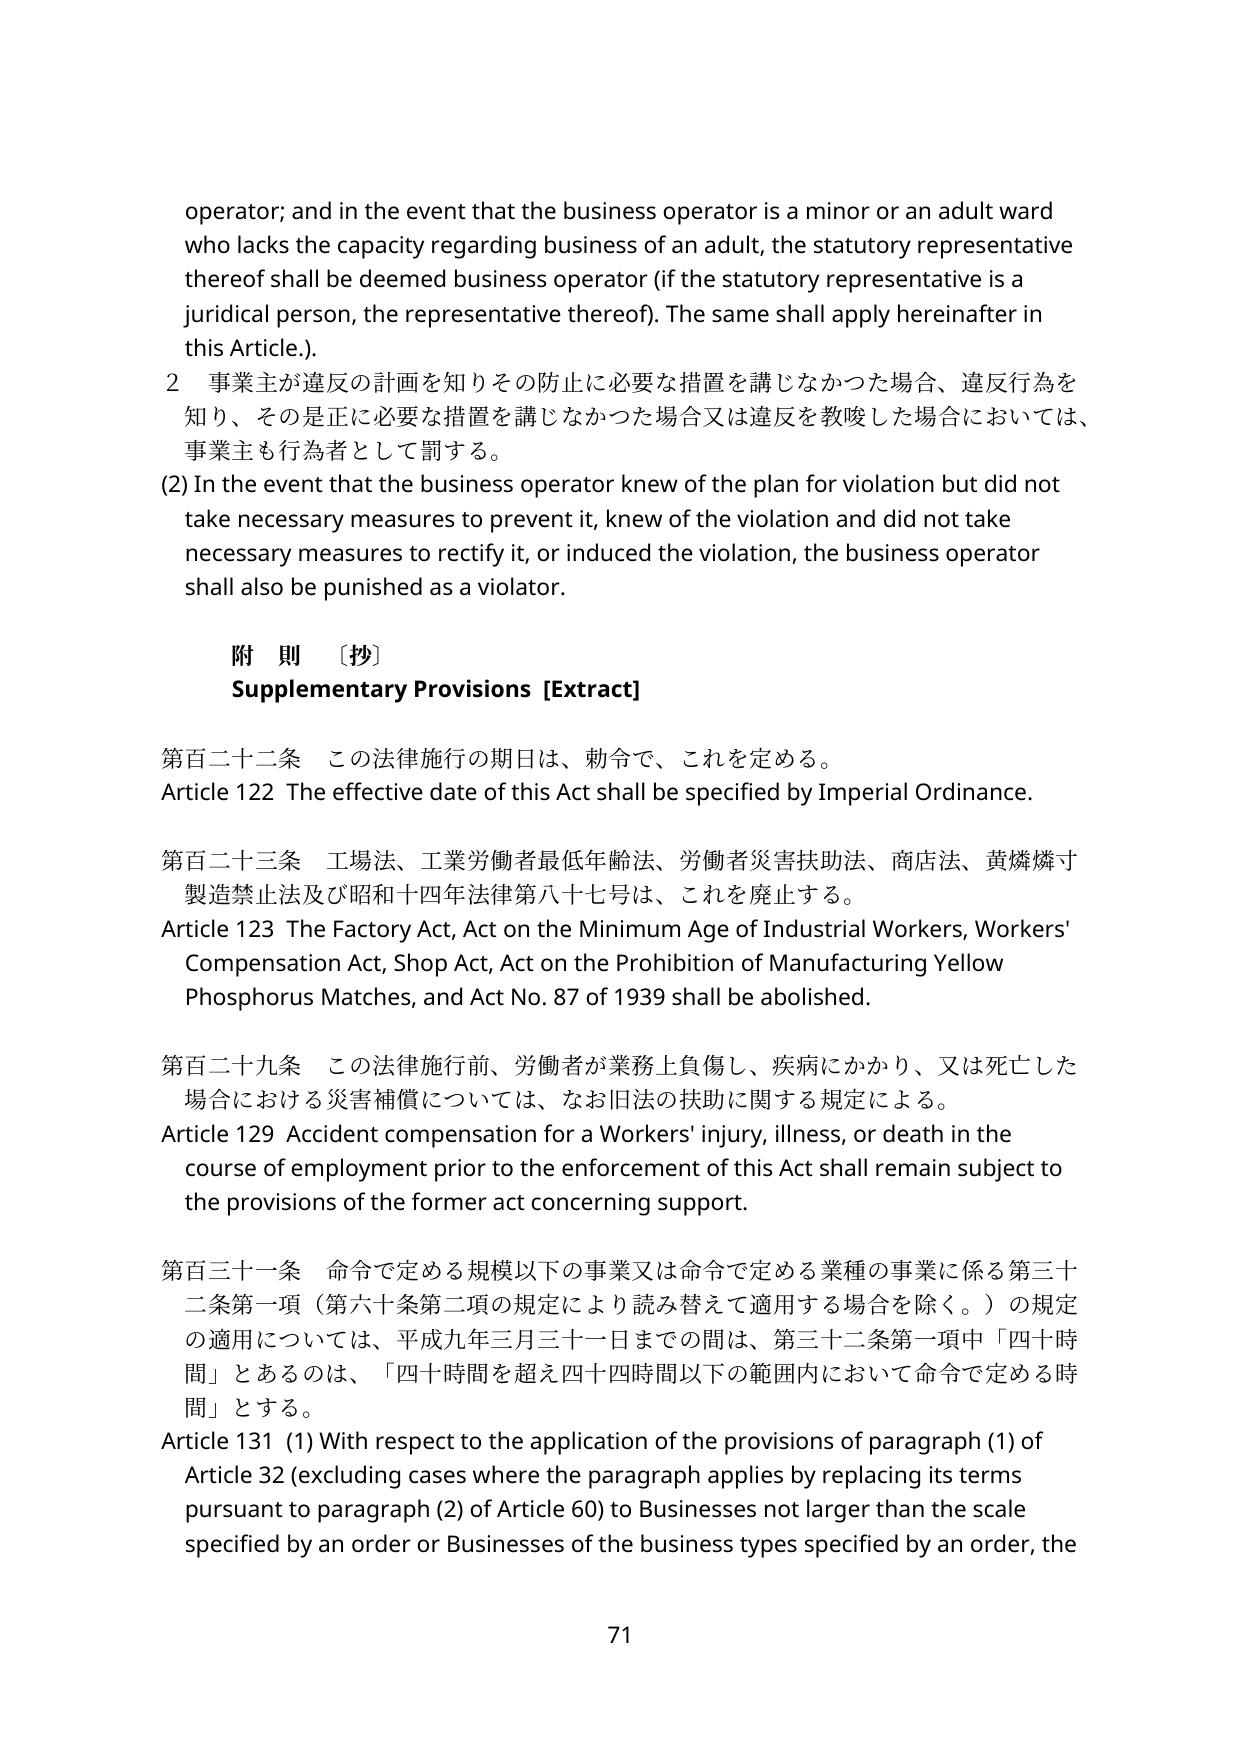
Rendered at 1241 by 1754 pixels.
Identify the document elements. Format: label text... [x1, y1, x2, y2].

text Article 123 The Factory Act, Act on the Minimum Age of Industrial Workers, Workers' Compensation Act, Shop Act, Act on the Prohibition of Manufacturing Yellow Phosphorus Matches, and Act No. 87 of 1939 shall be abolished. [161, 911, 1079, 1014]
text (2) In the event that the business operator knew of the plan for violation but did not take necessary measures to prevent it, knew of the violation and did not take necessary measures to rectify it, or induced the violation, the business operator shall also be punished as a violator. [161, 467, 1079, 604]
text 第百二十三条 工場法、工業労働者最低年齢法、労働者災害扶助法、商店法、黄燐燐寸製造禁止法及び昭和十四年法律第八十七号は、これを廃止する。 [161, 843, 1079, 911]
text Article 122 The effective date of this Act shall be specified by Imperial Ordinance. [161, 774, 1079, 809]
text 第百二十九条 この法律施行前、労働者が業務上負傷し、疾病にかかり、又は死亡した場合における災害補償については、なお旧法の扶助に関する規定による。 [161, 1048, 1079, 1116]
text 第百二十二条 この法律施行の期日は、勅令で、これを定める。 [161, 740, 1079, 774]
text ２ 事業主が違反の計画を知りその防止に必要な措置を講じなかつた場合、違反行為を知り、その是正に必要な措置を講じなかつた場合又は違反を教唆した場合においては、事業主も行為者として罰する。 [161, 364, 1079, 467]
text 第百三十一条 命令で定める規模以下の事業又は命令で定める業種の事業に係る第三十二条第一項（第六十条第二項の規定により読み替えて適用する場合を除く。）の規定の適用については、平成九年三月三十一日までの間は、第三十二条第一項中「四十時間」とあるのは、「四十時間を超え四十四時間以下の範囲内において命令で定める時間」とする。 [161, 1253, 1079, 1424]
text Article 129 Accident compensation for a Workers' injury, illness, or death in the course of employment prior to the enforcement of this Act shall remain subject to the provisions of the former act concerning support. [161, 1116, 1079, 1219]
text 附 則 〔抄〕 [230, 638, 1079, 672]
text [161, 1424, 1079, 1560]
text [161, 194, 1079, 364]
text Supplementary Provisions [Extract] [230, 672, 1079, 706]
